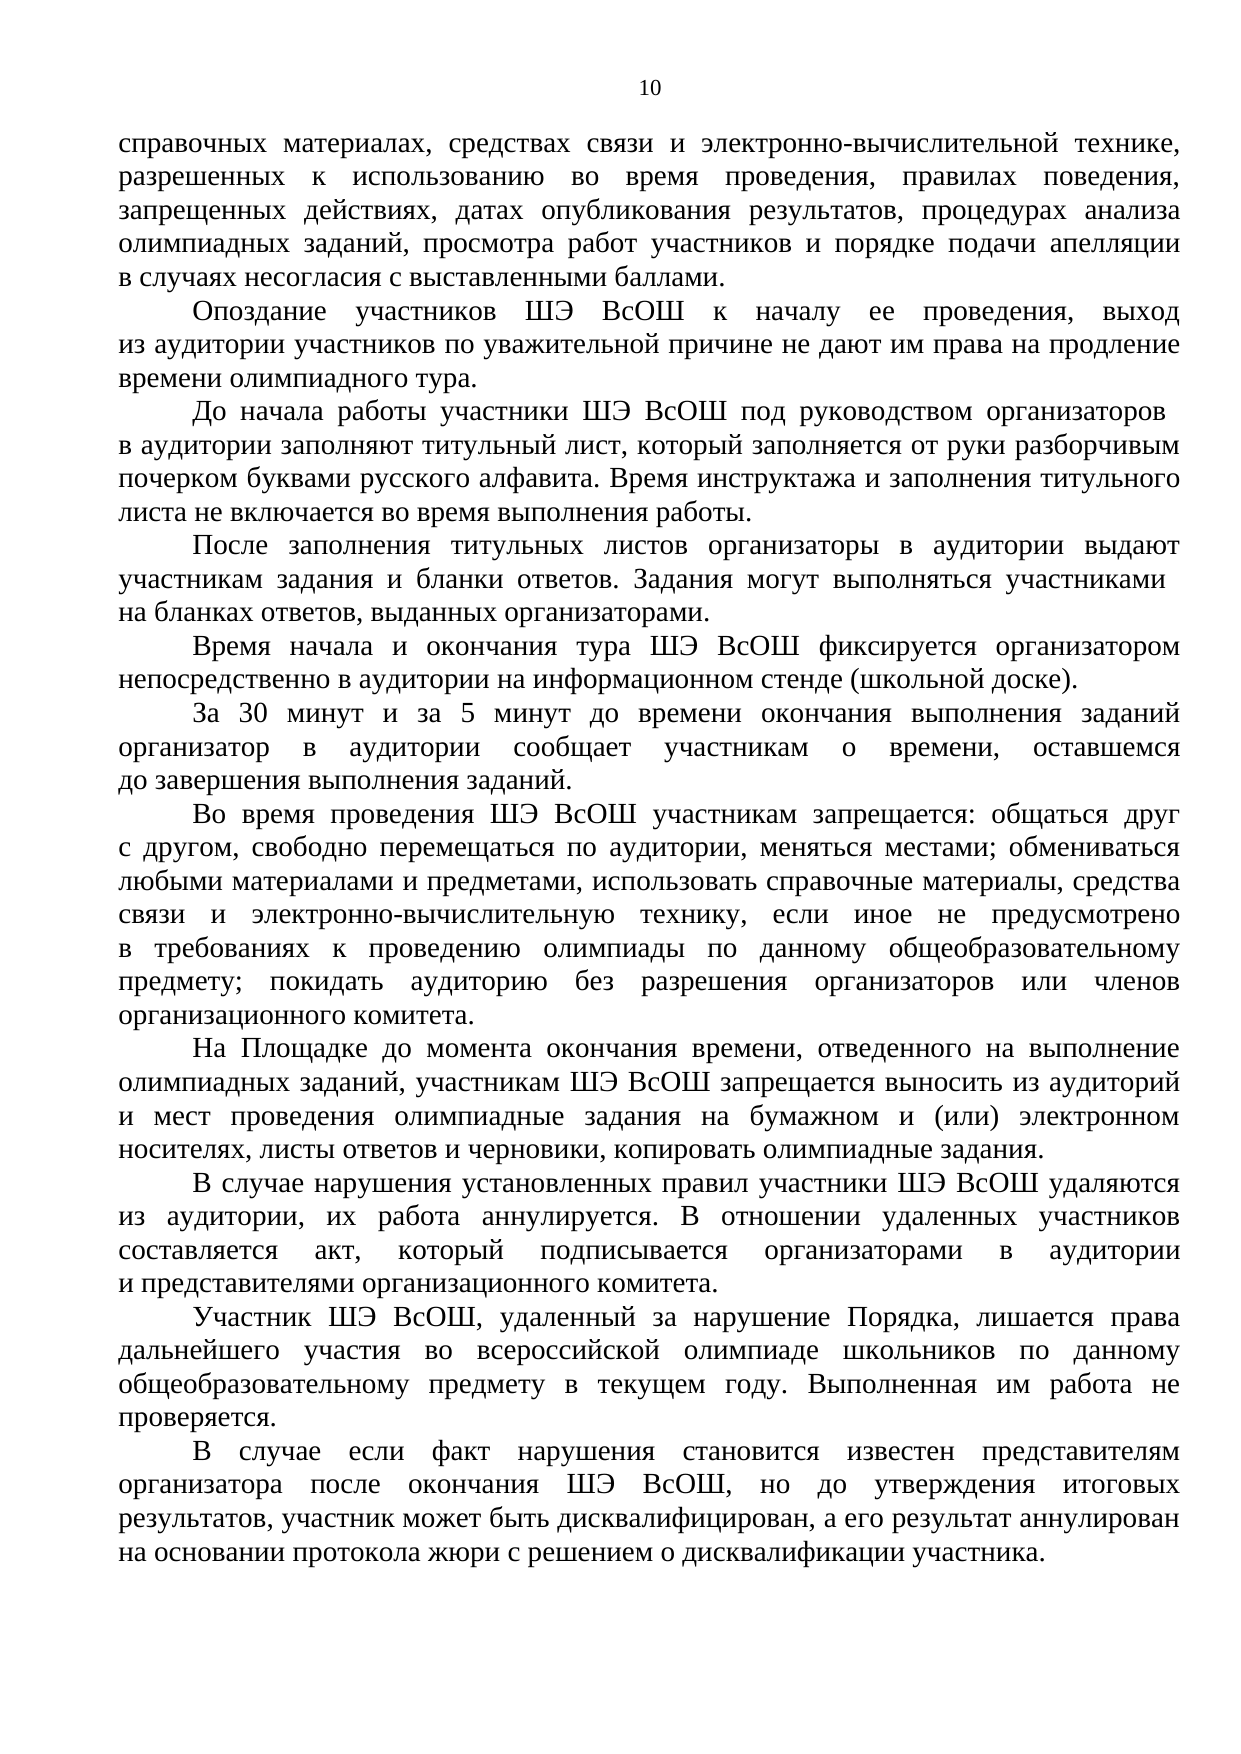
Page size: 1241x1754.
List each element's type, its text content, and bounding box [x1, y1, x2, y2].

text На Площадке до момента окончания времени, отведенного на выполнение олимпиадных заданий, участникам ШЭ ВсОШ запрещается выносить из аудиторий и мест проведения олимпиадные задания на бумажном и (или) электронном носителях, листы ответов и черновики, копировать олимпиадные задания. [118, 1031, 1181, 1165]
text После заполнения титульных листов организаторы в аудитории выдают участникам задания и бланки ответов. Задания могут выполняться участниками на бланках ответов, выданных организаторами. [118, 527, 1181, 628]
text Время начала и окончания тура ШЭ ВсОШ фиксируется организатором непосредственно в аудитории на информационном стенде (школьной доске). [118, 628, 1181, 695]
text Во время проведения ШЭ ВсОШ участникам запрещается: общаться друг с другом, свободно перемещаться по аудитории, меняться местами; обмениваться любыми материалами и предметами, использовать справочные материалы, средства связи и электронно-вычислительную технику, если иное не предусмотрено в требованиях к проведению олимпиады по данному общеобразовательному предмету; покидать аудиторию без разрешения организаторов или членов организационного комитета. [118, 796, 1181, 1031]
text Опоздание участников ШЭ ВсОШ к началу ее проведения, выход из аудитории участников по уважительной причине не дают им права на продление времени олимпиадного тура. [118, 293, 1181, 393]
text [118, 125, 1181, 293]
text До начала работы участники ШЭ ВсОШ под руководством организаторов в аудитории заполняют титульный лист, который заполняется от руки разборчивым почерком буквами русского алфавита. Время инструктажа и заполнения титульного листа не включается во время выполнения работы. [118, 393, 1181, 527]
text В случае нарушения установленных правил участники ШЭ ВсОШ удаляются из аудитории, их работа аннулируется. В отношении удаленных участников составляется акт, который подписывается организаторами в аудитории и представителями организационного комитета. [118, 1165, 1181, 1299]
text В случае если факт нарушения становится известен представителям организатора после окончания ШЭ ВсОШ, но до утверждения итоговых результатов, участник может быть дисквалифицирован, а его результат аннулирован на основании протокола жюри с решением о дисквалификации участника. [118, 1433, 1181, 1567]
text За 30 минут и за 5 минут до времени окончания выполнения заданий организатор в аудитории сообщает участникам о времени, оставшемся до завершения выполнения заданий. [118, 695, 1181, 796]
text Участник ШЭ ВсОШ, удаленный за нарушение Порядка, лишается права дальнейшего участия во всероссийской олимпиаде школьников по данному общеобразовательному предмету в текущем году. Выполненная им работа не проверяется. [118, 1299, 1181, 1433]
